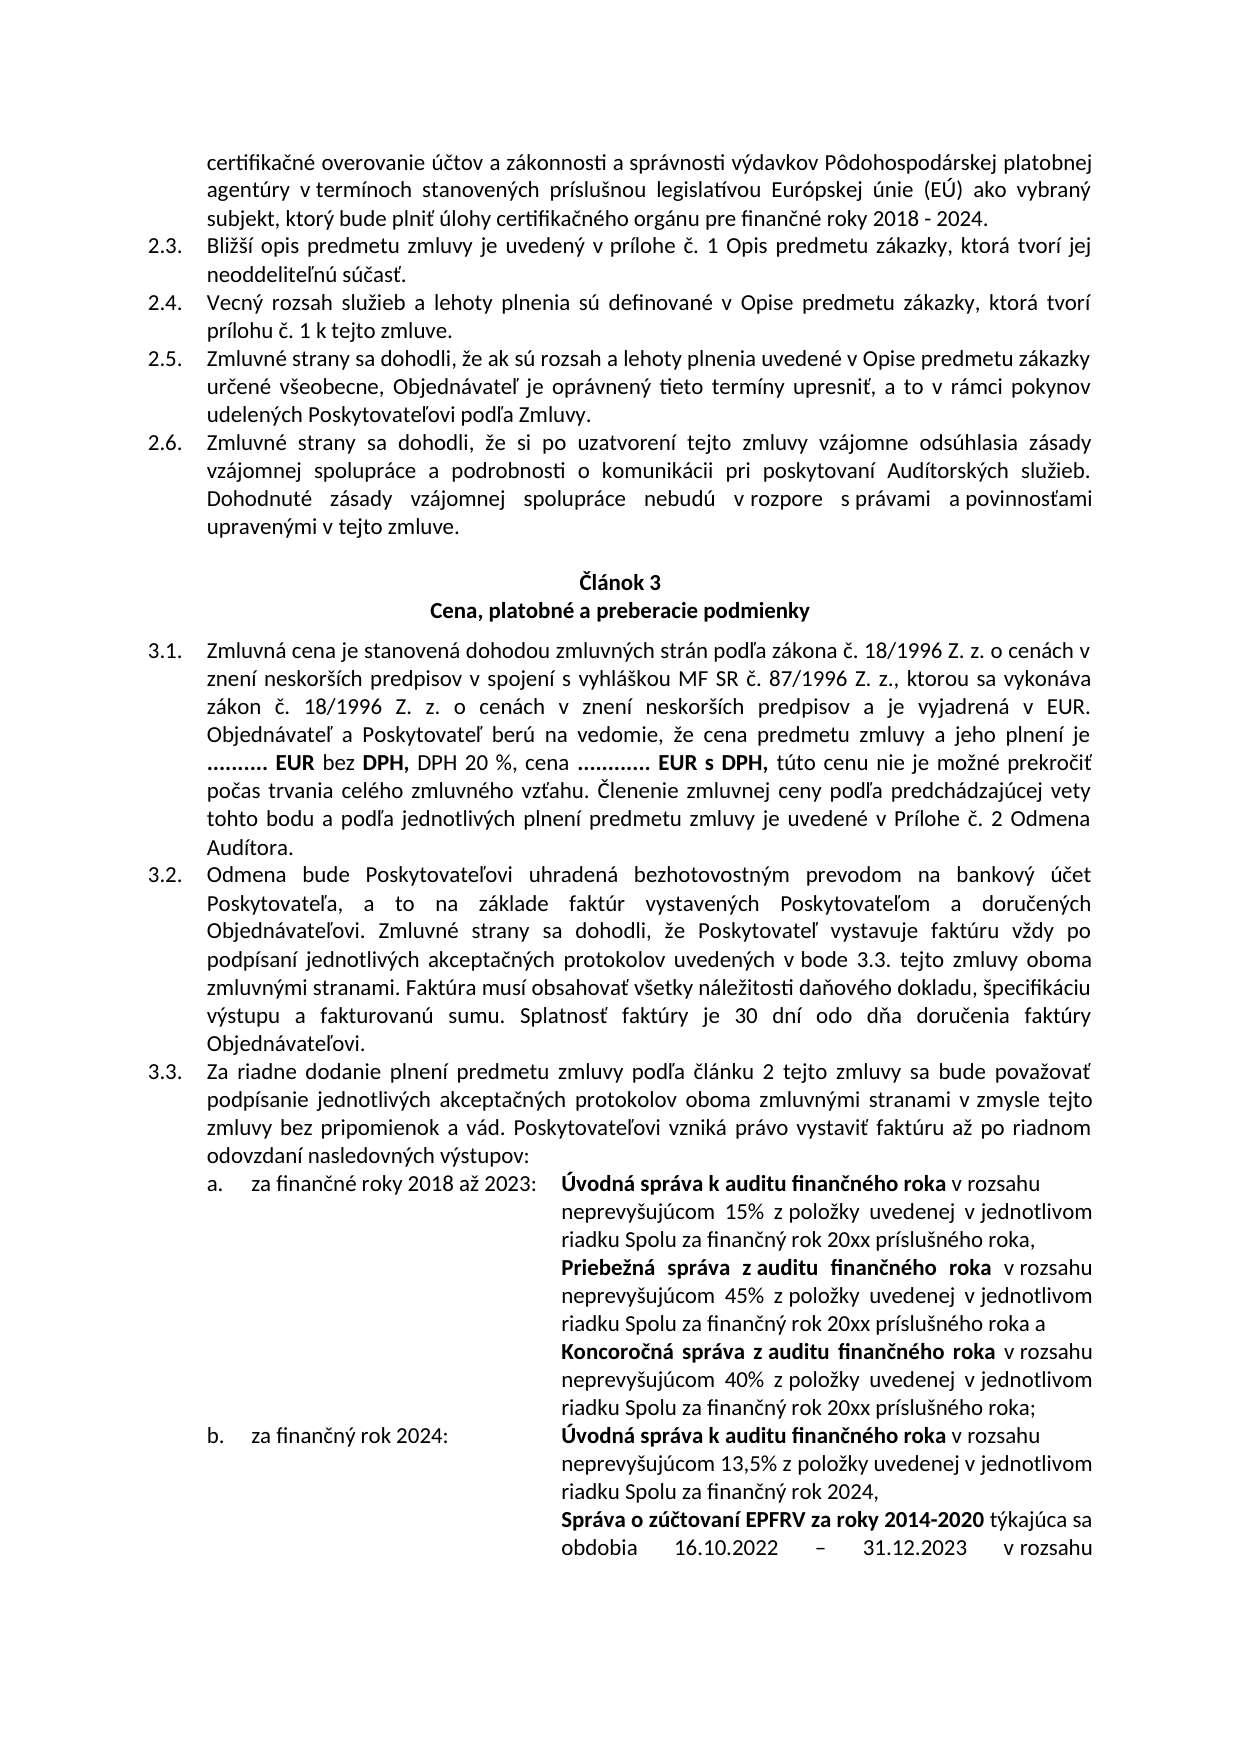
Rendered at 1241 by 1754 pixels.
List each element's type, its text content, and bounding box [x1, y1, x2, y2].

list neprevyšujúcom 15% z položky uvedenej v jednotlivom riadku Spolu za finančný rok 20xx príslušného roka, [561, 1197, 1093, 1253]
list za finančné roky 2018 až 2023: Úvodná správa k auditu finančného roka v rozsahu [207, 1169, 1093, 1197]
list Zmluvná cena je stanovená dohodou zmluvných strán podľa zákona č. 18/1996 Z. z. o cenách v znení neskorších predpisov v spojení s vyhláškou MF SR č. 87/1996 Z. z., ktorou sa vykonáva zákon č. 18/1996 Z. z. o cenách v znení neskorších predpisov a je vyjadrená v EUR. Objednávateľ a Poskytovateľ berú na vedomie, že cena predmetu zmluvy a jeho plnení je .......... EUR bez DPH, DPH 20 %, cena ............ EUR s DPH, túto cenu nie je možné prekročiť počas trvania celého zmluvného vzťahu. Členenie zmluvnej ceny podľa predchádzajúcej vety tohto bodu a podľa jednotlivých plnení predmetu zmluvy je uvedené v Prílohe č. 2 Odmena Audítora. [148, 636, 1093, 861]
list neprevyšujúcom 13,5% z položky uvedenej v jednotlivom riadku Spolu za finančný rok 2024, [561, 1449, 1093, 1505]
text Článok 3 [148, 568, 1093, 596]
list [561, 1505, 1093, 1561]
list Vecný rozsah služieb a lehoty plnenia sú definované v Opise predmetu zákazky, ktorá tvorí prílohu č. 1 k tejto zmluve. [148, 288, 1093, 344]
list Koncoročná správa z auditu finančného roka v rozsahu neprevyšujúcom 40% z položky uvedenej v jednotlivom riadku Spolu za finančný rok 20xx príslušného roka; [561, 1337, 1093, 1421]
text Cena, platobné a preberacie podmienky [148, 596, 1093, 624]
list Zmluvné strany sa dohodli, že ak sú rozsah a lehoty plnenia uvedené v Opise predmetu zákazky určené všeobecne, Objednávateľ je oprávnený tieto termíny upresniť, a to v rámci pokynov udelených Poskytovateľovi podľa Zmluvy. [148, 344, 1093, 428]
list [148, 148, 1093, 232]
list Bližší opis predmetu zmluvy je uvedený v prílohe č. 1 Opis predmetu zákazky, ktorá tvorí jej neoddeliteľnú súčasť. [148, 232, 1093, 288]
list Priebežná správa z auditu finančného roka v rozsahu neprevyšujúcom 45% z položky uvedenej v jednotlivom riadku Spolu za finančný rok 20xx príslušného roka a [561, 1253, 1093, 1337]
list Zmluvné strany sa dohodli, že si po uzatvorení tejto zmluvy vzájomne odsúhlasia zásady vzájomnej spolupráce a podrobnosti o komunikácii pri poskytovaní Audítorských služieb. Dohodnuté zásady vzájomnej spolupráce nebudú v rozpore s právami a povinnosťami upravenými v tejto zmluve. [148, 428, 1093, 540]
list Odmena bude Poskytovateľovi uhradená bezhotovostným prevodom na bankový účet Poskytovateľa, a to na základe faktúr vystavených Poskytovateľom a doručených Objednávateľovi. Zmluvné strany sa dohodli, že Poskytovateľ vystavuje faktúru vždy po podpísaní jednotlivých akceptačných protokolov uvedených v bode 3.3. tejto zmluvy oboma zmluvnými stranami. Faktúra musí obsahovať všetky náležitosti daňového dokladu, špecifikáciu výstupu a fakturovanú sumu. Splatnosť faktúry je 30 dní odo dňa doručenia faktúry Objednávateľovi. [148, 861, 1093, 1057]
list za finančný rok 2024: Úvodná správa k auditu finančného roka v rozsahu [207, 1421, 1093, 1449]
list Za riadne dodanie plnení predmetu zmluvy podľa článku 2 tejto zmluvy sa bude považovať podpísanie jednotlivých akceptačných protokolov oboma zmluvnými stranami v zmysle tejto zmluvy bez pripomienok a vád. Poskytovateľovi vzniká právo vystaviť faktúru až po riadnom odovzdaní nasledovných výstupov: [148, 1057, 1093, 1169]
